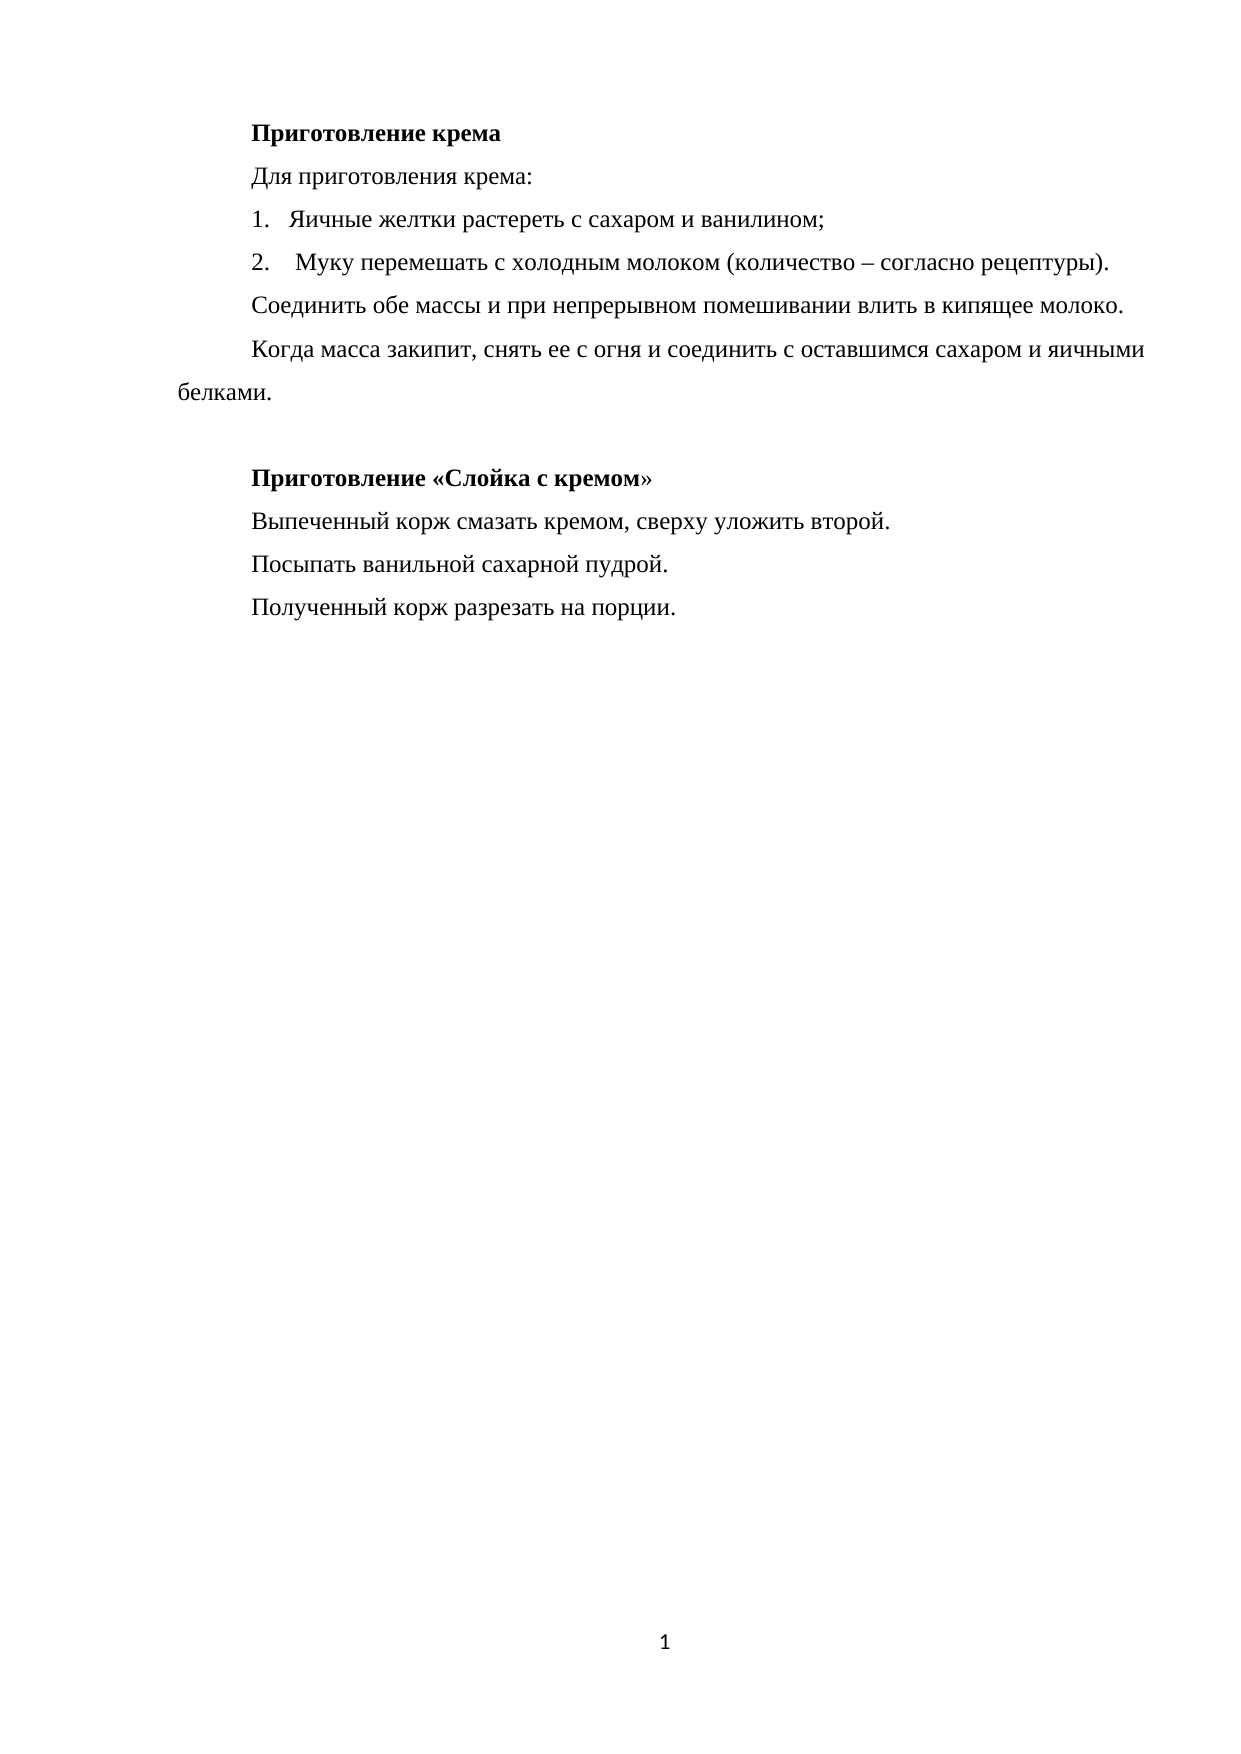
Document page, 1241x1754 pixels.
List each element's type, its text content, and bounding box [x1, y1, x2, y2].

text Когда масса закипит, снять ее с огня и соединить с оставшимся сахаром и яичными белками. [177, 334, 1152, 406]
list Яичные желтки растереть с сахаром и ванилином; [251, 204, 1152, 233]
text Приготовление «Слойка с кремом» [177, 463, 1152, 492]
text Выпеченный корж смазать кремом, сверху уложить второй. [177, 506, 1152, 535]
text Приготовление крема [177, 118, 1152, 147]
text Полученный корж разрезать на порции. [177, 592, 1152, 621]
list Муку перемешать с холодным молоком (количество – согласно рецептуры). [251, 247, 1152, 276]
text Для приготовления крема: [177, 161, 1152, 190]
text Соединить обе массы и при непрерывном помешивании влить в кипящее молоко. [177, 291, 1152, 319]
text Посыпать ванильной сахарной пудрой. [177, 549, 1152, 578]
